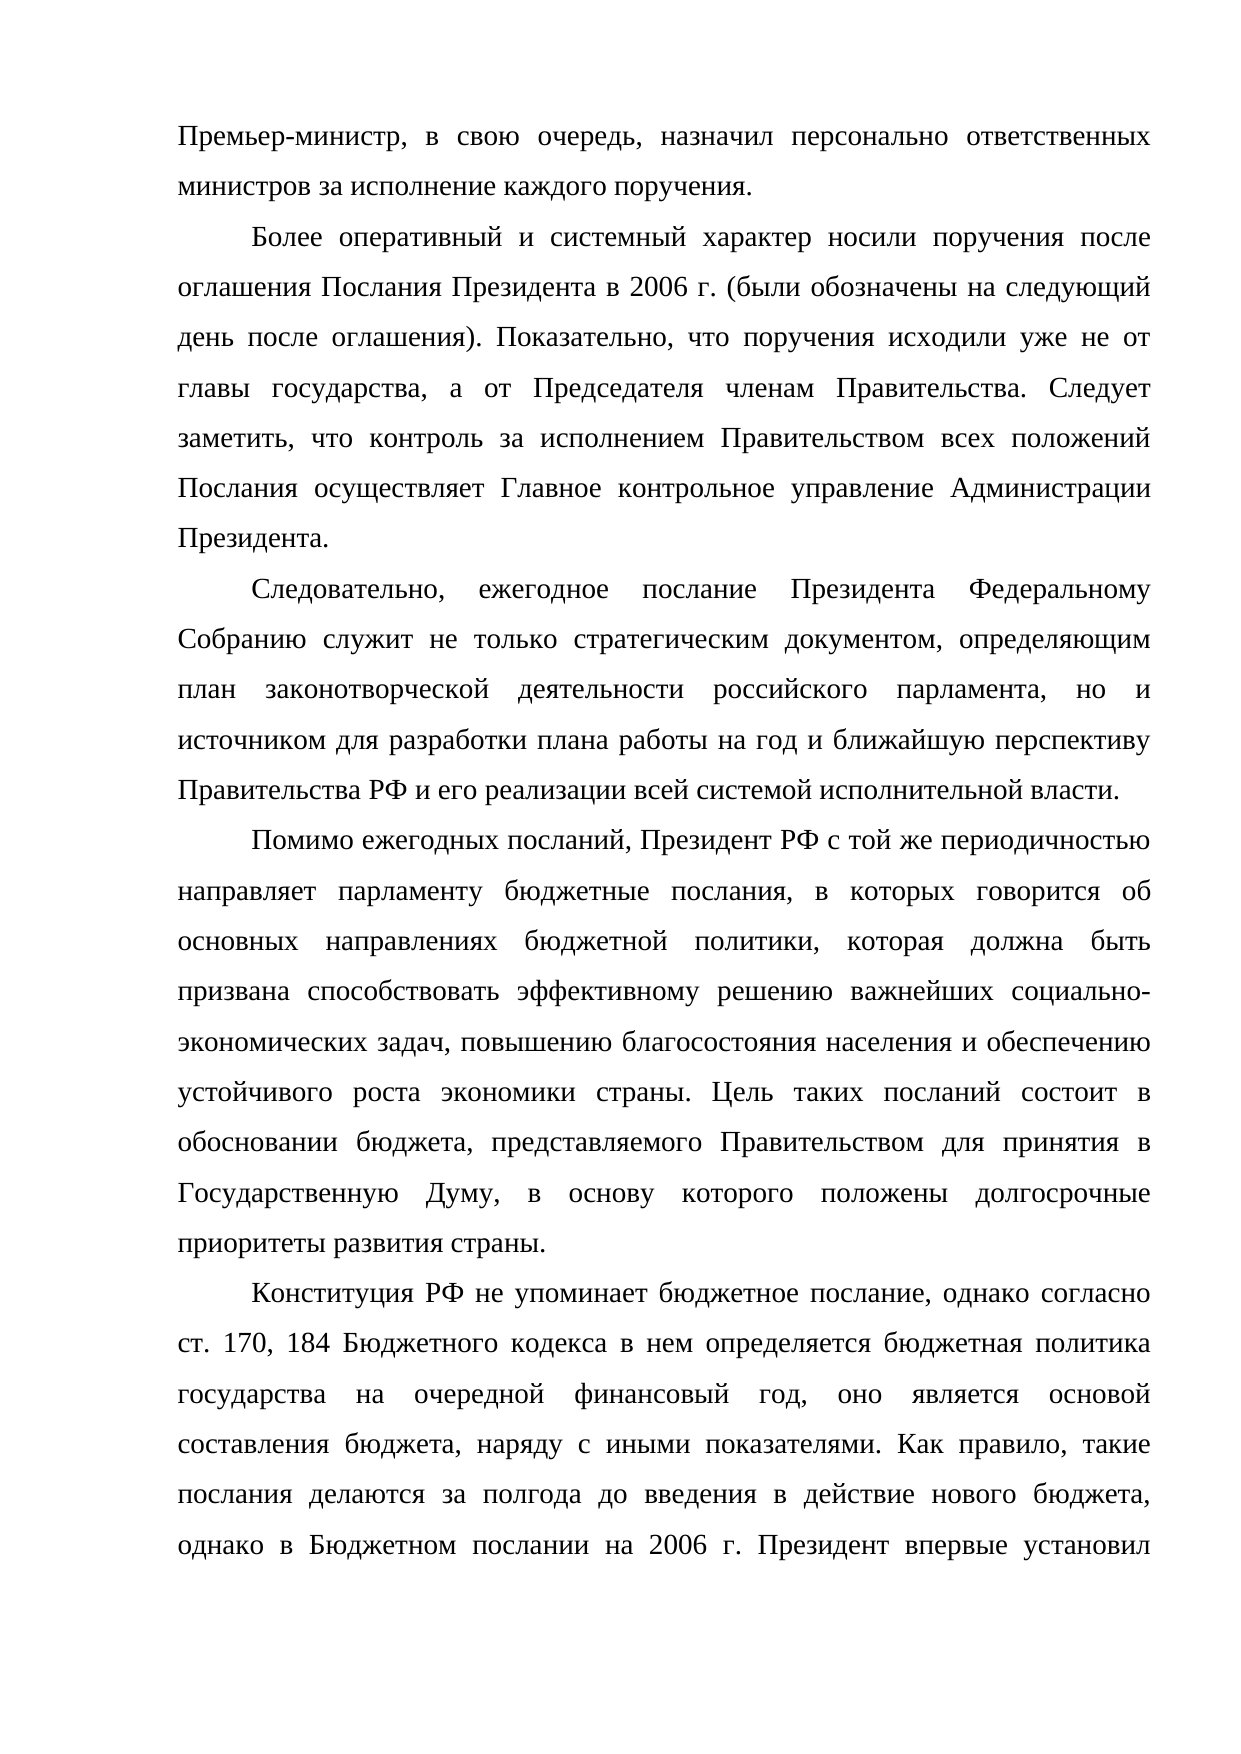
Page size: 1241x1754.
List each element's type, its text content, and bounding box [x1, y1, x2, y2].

text Помимо ежегодных посланий, Президент РФ с той же периодичностью направляет парламенту бюджетные послания, в которых говорится об основных направлениях бюджетной политики, которая должна быть призвана способствовать эффективному решению важнейших социально-экономических задач, повышению благосостояния населения и обеспечению устойчивого роста экономики страны. Цель таких посланий состоит в обосновании бюджета, представляемого Правительством для принятия в Государственную Думу, в основу которого положены долгосрочные приоритеты развития страны. [177, 822, 1152, 1258]
text Более оперативный и системный характер носили поручения после оглашения Послания Президента в 2006 г. (были обозначены на следующий день после оглашения). Показательно, что поручения исходили уже не от главы государства, а от Председателя членам Правительства. Следует заметить, что контроль за исполнением Правительством всех положений Послания осуществляет Главное контрольное управление Администрации Президента. [177, 219, 1152, 554]
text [177, 1275, 1152, 1560]
text Следовательно, ежегодное послание Президента Федеральному Собранию служит не только стратегическим документом, определяющим план законотворческой деятельности российского парламента, но и источником для разработки плана работы на год и ближайшую перспективу Правительства РФ и его реализации всей системой исполнительной власти. [177, 571, 1152, 806]
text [177, 118, 1152, 202]
